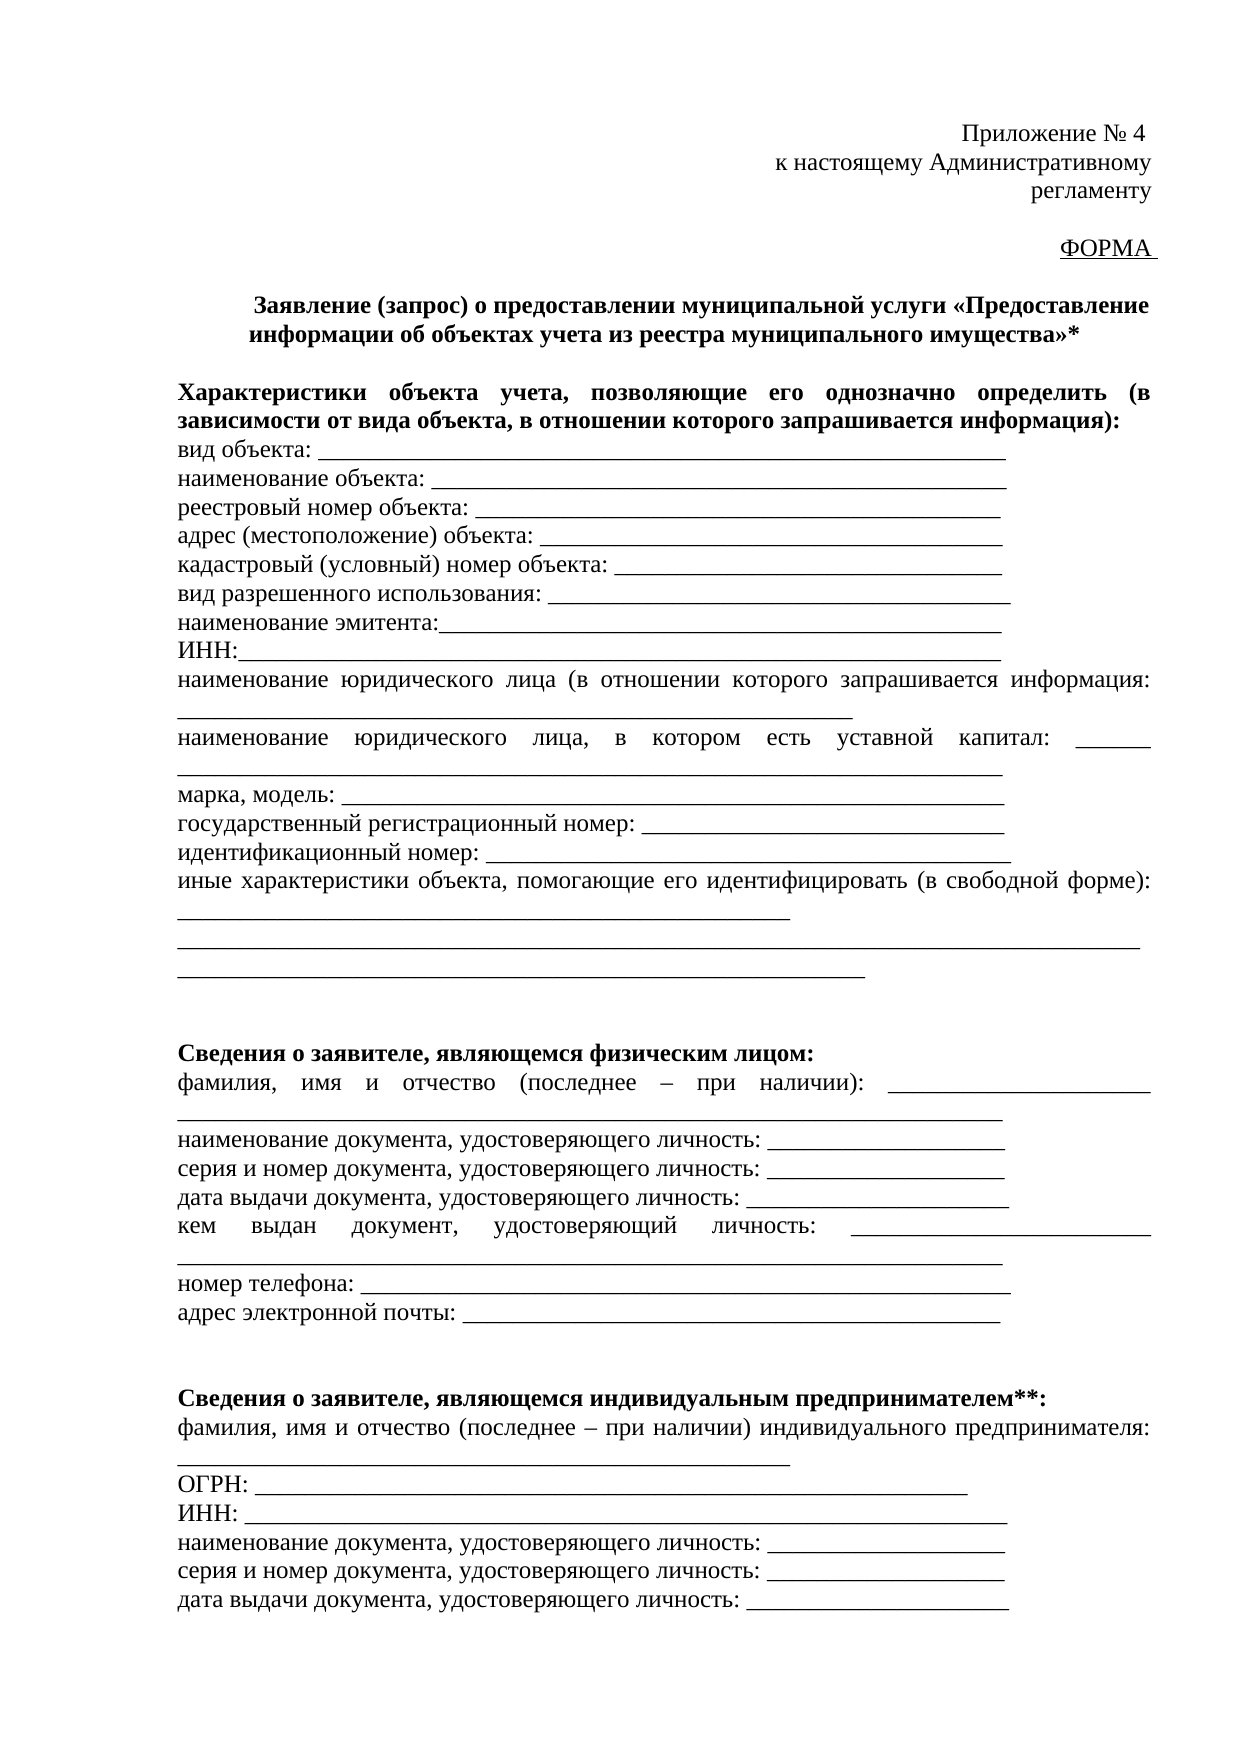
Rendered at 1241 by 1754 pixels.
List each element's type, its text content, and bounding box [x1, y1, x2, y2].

text номер телефона: ____________________________________________________ [177, 1268, 1152, 1297]
text наименование объекта: ______________________________________________ [177, 463, 1152, 492]
text Характеристики объекта учета, позволяющие его однозначно определить (в зависимости от вида объекта, в отношении которого запрашивается информация): [177, 377, 1152, 434]
text фамилия, имя и отчество (последнее – при наличии) индивидуального предпринимателя: _________________________________________________ [177, 1412, 1152, 1469]
text дата выдачи документа, удостоверяющего личность: _____________________ [177, 1584, 1152, 1613]
text наименование юридического лица (в отношении которого запрашивается информация: ______________________________________________________ [177, 664, 1152, 722]
text ИНН: _____________________________________________________________ [177, 1498, 1152, 1527]
text ИНН:_____________________________________________________________ [177, 636, 1152, 664]
text ФОРМА [177, 233, 1152, 262]
text Заявление (запрос) о предоставлении муниципальной услуги «Предоставление информации об объектах учета из реестра муниципального имущества»* [177, 291, 1152, 348]
text ОГРН: _________________________________________________________ [177, 1469, 1152, 1498]
text вид объекта: _______________________________________________________ [177, 434, 1152, 463]
text Приложение № 4 к настоящему Административному регламенту [177, 118, 1152, 204]
text Сведения о заявителе, являющемся индивидуальным предпринимателем**: [177, 1383, 1152, 1412]
text государственный регистрационный номер: _____________________________ [177, 808, 1152, 837]
text серия и номер документа, удостоверяющего личность: ___________________ [177, 1556, 1152, 1584]
text наименование документа, удостоверяющего личность: ___________________ [177, 1124, 1152, 1153]
text наименование юридического лица, в котором есть уставной капитал: ______ __________________________________________________________________ [177, 722, 1152, 779]
text адрес электронной почты: ___________________________________________ [177, 1297, 1152, 1326]
text серия и номер документа, удостоверяющего личность: ___________________ [177, 1153, 1152, 1182]
text иные характеристики объекта, помогающие его идентифицировать (в свободной форме): _________________________________________________ ____________________________________________________________________________________________________________________________________ [177, 866, 1152, 981]
text наименование документа, удостоверяющего личность: ___________________ [177, 1527, 1152, 1556]
text адрес (местоположение) объекта: _____________________________________ [177, 521, 1152, 549]
text кем выдан документ, удостоверяющий личность: ________________________ __________________________________________________________________ [177, 1211, 1152, 1268]
text марка, модель: _____________________________________________________ [177, 779, 1152, 808]
text фамилия, имя и отчество (последнее – при наличии): _____________________ __________________________________________________________________ [177, 1067, 1152, 1124]
text реестровый номер объекта: __________________________________________ [177, 492, 1152, 521]
text кадастровый (условный) номер объекта: _______________________________ [177, 549, 1152, 578]
text наименование эмитента:_____________________________________________ [177, 607, 1152, 636]
text идентификационный номер: __________________________________________ [177, 837, 1152, 866]
text Сведения о заявителе, являющемся физическим лицом: [177, 1038, 1152, 1067]
text вид разрешенного использования: _____________________________________ [177, 578, 1152, 607]
text дата выдачи документа, удостоверяющего личность: _____________________ [177, 1182, 1152, 1211]
